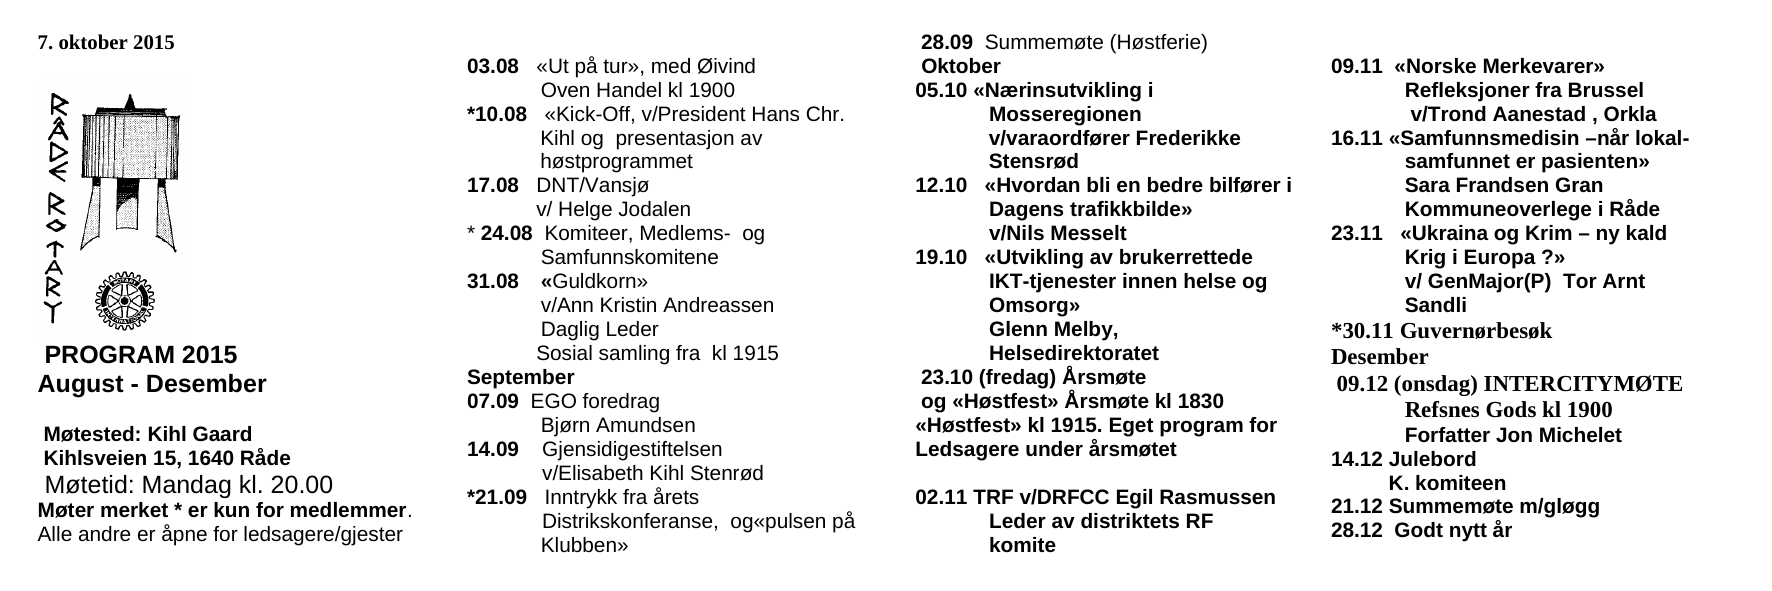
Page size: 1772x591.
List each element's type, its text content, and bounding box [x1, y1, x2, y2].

text 09.12 (onsdag) INTERCITYMØTE [1331, 370, 1762, 396]
text Daglig Leder [467, 317, 886, 341]
text Sara Frandsen Gran [1331, 173, 1762, 197]
text Desember [1331, 343, 1762, 370]
picture [37, 77, 188, 341]
text v/ GenMajor(P) Tor Arnt [1331, 269, 1762, 293]
text September [467, 365, 886, 389]
text August - Desember [37, 369, 420, 398]
text 14.12 Julebord [1331, 446, 1762, 470]
text Møter merket * er kun for medlemmer. Alle andre er åpne for ledsagere/gjester [37, 498, 420, 546]
text IKT-tjenester innen helse og [915, 269, 1293, 293]
text *30.11 Guvernørbesøk [1331, 317, 1762, 343]
text 03.08 «Ut på tur», med Øivind [467, 53, 886, 77]
text 09.11 «Norske Merkevarer» [1331, 53, 1762, 77]
text 16.11 «Samfunnsmedisin –når lokal- [1331, 125, 1762, 149]
text Leder av distriktets RF [915, 509, 1293, 533]
text v/Ann Kristin Andreassen [467, 293, 886, 317]
text PROGRAM 2015 [37, 340, 420, 369]
text * 24.08 Komiteer, Medlems- og [467, 221, 886, 245]
text Glenn Melby, Helsedirektoratet [989, 317, 1293, 365]
text v/varaordfører Frederikke Stensrød [989, 125, 1293, 173]
text 19.10 «Utvikling av brukerrettede [915, 245, 1293, 269]
text *10.08 «Kick-Off, v/President Hans Chr. [467, 101, 886, 125]
text *21.09 Inntrykk fra årets [467, 485, 886, 509]
text Kihlsveien 15, 1640 Råde [37, 446, 420, 469]
text Sandli [1331, 293, 1762, 317]
text v/Nils Messelt [915, 221, 1293, 245]
text Distrikskonferanse, og«pulsen på [467, 509, 886, 533]
text 05.10 «Nærinsutvikling i [915, 77, 1293, 101]
text 12.10 «Hvordan bli en bedre bilfører i [915, 173, 1293, 197]
text 7. oktober 2015 [37, 29, 420, 54]
text Sosial samling fra kl 1915 [467, 341, 886, 365]
text 31.08 «Guldkorn» [467, 269, 886, 293]
text Kihl og presentasjon av høstprogrammet [540, 125, 886, 173]
text Kommuneoverlege i Råde [1331, 197, 1762, 221]
text Omsorg» [915, 293, 1293, 317]
text Mosseregionen [915, 101, 1293, 125]
text Krig i Europa ?» [1331, 245, 1762, 269]
text Dagens trafikkbilde» [915, 197, 1293, 221]
text v/Trond Aanestad , Orkla [1331, 101, 1762, 125]
text 23.11 «Ukraina og Krim – ny kald [1331, 221, 1762, 245]
text Ledsagere under årsmøtet [915, 437, 1293, 461]
text Forfatter Jon Michelet [1331, 422, 1762, 446]
text «Høstfest» kl 1915. Eget program for [915, 413, 1293, 437]
text 17.08 DNT/Vansjø [467, 173, 886, 197]
text K. komiteen [1331, 470, 1762, 494]
text 28.09 Summemøte (Høstferie) [915, 29, 1293, 53]
text v/Elisabeth Kihl Stenrød [467, 461, 886, 485]
text Samfunnskomitene [467, 245, 886, 269]
text Klubben» [467, 533, 886, 557]
text komite [915, 533, 1293, 557]
text Oven Handel kl 1900 [467, 77, 886, 101]
text 02.11 TRF v/DRFCC Egil Rasmussen [915, 485, 1293, 509]
text Refsnes Gods kl 1900 [1331, 396, 1762, 422]
text 28.12 Godt nytt år [1331, 518, 1762, 542]
text og «Høstfest» Årsmøte kl 1830 [915, 389, 1293, 413]
text Refleksjoner fra Brussel [1331, 77, 1762, 101]
text 07.09 EGO foredrag [467, 389, 886, 413]
text Møtetid: Mandag kl. 20.00 [37, 469, 420, 498]
text 14.09 Gjensidigestiftelsen [467, 437, 886, 461]
text Oktober [915, 53, 1293, 77]
text v/ Helge Jodalen [467, 197, 886, 221]
text 21.12 Summemøte m/gløgg [1331, 494, 1762, 518]
text 23.10 (fredag) Årsmøte [915, 365, 1293, 389]
text Bjørn Amundsen [467, 413, 886, 437]
text samfunnet er pasienten» [1331, 149, 1762, 173]
text Møtested: Kihl Gaard [37, 422, 420, 446]
